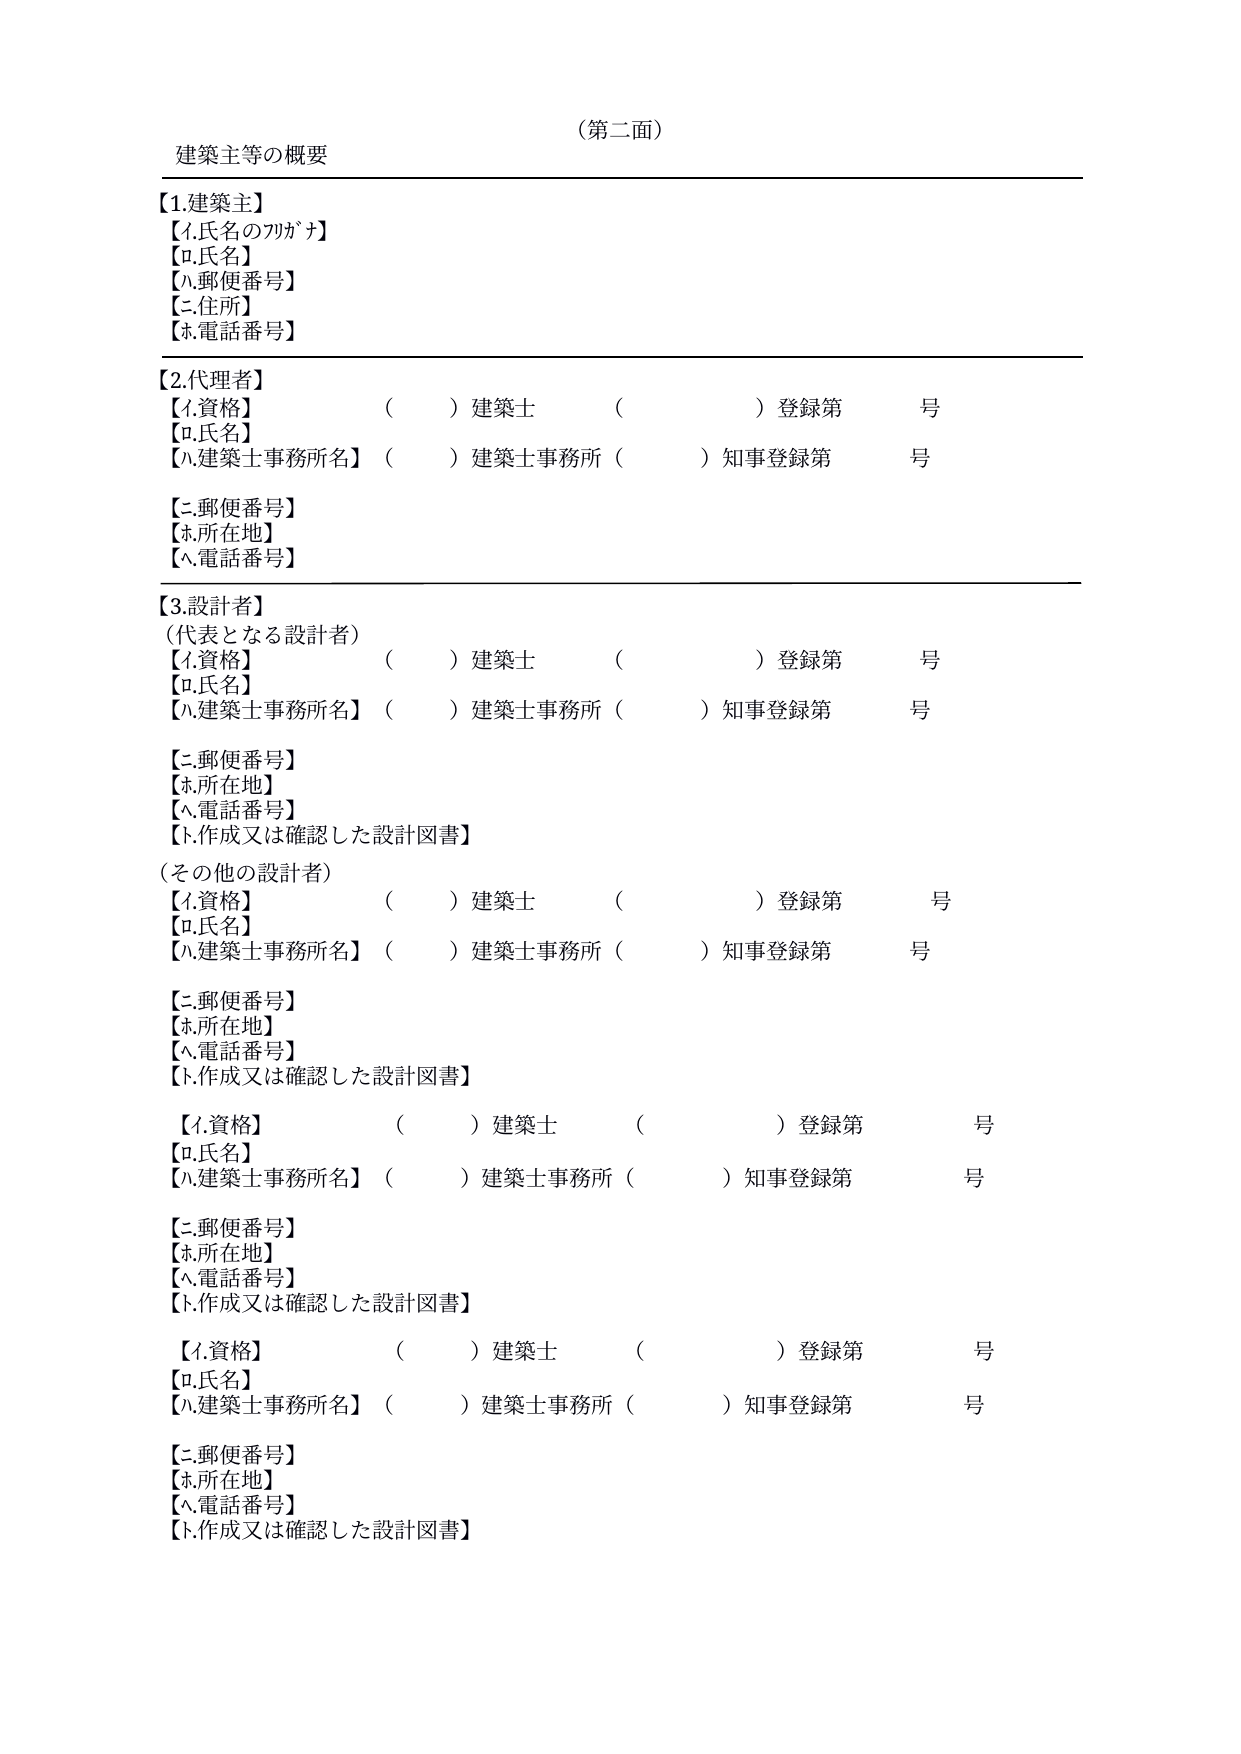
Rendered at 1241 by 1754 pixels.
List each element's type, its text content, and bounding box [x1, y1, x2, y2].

text 【ﾆ.住所】 [148, 295, 1093, 320]
text 【ﾊ.建築士事務所名】（ ）建築士事務所（ ）知事登録第 号 [148, 1166, 1093, 1191]
text 【ﾊ.建築士事務所名】（ ）建築士事務所（ ）知事登録第 号 [148, 698, 1093, 723]
text 【ﾛ.氏名】 [148, 1141, 1093, 1166]
text 【3.設計者】 [148, 581, 1093, 623]
text 【ﾛ.氏名】 [148, 421, 1093, 446]
text 【ﾎ.所在地】 [148, 1241, 1093, 1266]
text 【ﾄ.作成又は確認した設計図書】 [148, 823, 1093, 848]
text 【ﾎ.所在地】 [148, 1468, 1093, 1493]
text 【ﾎ.所在地】 [148, 1015, 1093, 1040]
text 【ｲ.資格】 （ ）建築士 （ ）登録第 号 [148, 1100, 1093, 1141]
text （代表となる設計者） [148, 623, 1093, 648]
text 【ﾆ.郵便番号】 [148, 1216, 1093, 1241]
text 【ﾆ.郵便番号】 [148, 496, 1093, 521]
text 【ﾆ.郵便番号】 [148, 990, 1093, 1015]
text 【ｲ.資格】 （ ）建築士 （ ）登録第 号 [148, 396, 1093, 421]
text 【ﾊ.郵便番号】 [148, 270, 1093, 295]
text 【1.建築主】 [148, 178, 1093, 220]
text 【ﾛ.氏名】 [148, 915, 1093, 940]
text 【ﾛ.氏名】 [148, 673, 1093, 698]
text 【ﾛ.氏名】 [148, 245, 1093, 270]
text 【ﾄ.作成又は確認した設計図書】 [148, 1518, 1093, 1543]
text 【ｲ.資格】 （ ）建築士 （ ）登録第 号 [148, 648, 1093, 673]
text 【ﾊ.建築士事務所名】（ ）建築士事務所（ ）知事登録第 号 [148, 940, 1093, 965]
text 【ﾍ.電話番号】 [148, 1493, 1093, 1518]
text 【ﾄ.作成又は確認した設計図書】 [148, 1065, 1093, 1090]
text 【ﾍ.電話番号】 [148, 1266, 1093, 1291]
text 【ﾎ.所在地】 [148, 773, 1093, 798]
text 【ﾊ.建築士事務所名】（ ）建築士事務所（ ）知事登録第 号 [148, 1393, 1093, 1418]
text 【ﾎ.所在地】 [148, 521, 1093, 546]
text 【ﾆ.郵便番号】 [148, 748, 1093, 773]
text （第二面） [148, 118, 1093, 143]
text 【ﾍ.電話番号】 [148, 798, 1093, 823]
text 【ﾍ.電話番号】 [148, 1040, 1093, 1065]
text 【ﾄ.作成又は確認した設計図書】 [148, 1291, 1093, 1316]
text 【2.代理者】 [148, 355, 1093, 396]
text 【ﾎ.電話番号】 [148, 320, 1093, 345]
text 【ｲ.氏名のﾌﾘｶﾞﾅ】 [148, 220, 1093, 245]
text （その他の設計者） [148, 848, 1093, 890]
text 【ｲ.資格】 （ ）建築士 （ ）登録第 号 [148, 1326, 1093, 1368]
text 【ﾆ.郵便番号】 [148, 1443, 1093, 1468]
text 【ﾍ.電話番号】 [148, 546, 1093, 571]
text 建築主等の概要 [148, 143, 1093, 168]
text 【ﾛ.氏名】 [148, 1368, 1093, 1393]
text 【ｲ.資格】 （ ）建築士 （ ）登録第 号 [148, 890, 1093, 915]
text 【ﾊ.建築士事務所名】（ ）建築士事務所（ ）知事登録第 号 [148, 446, 1093, 471]
